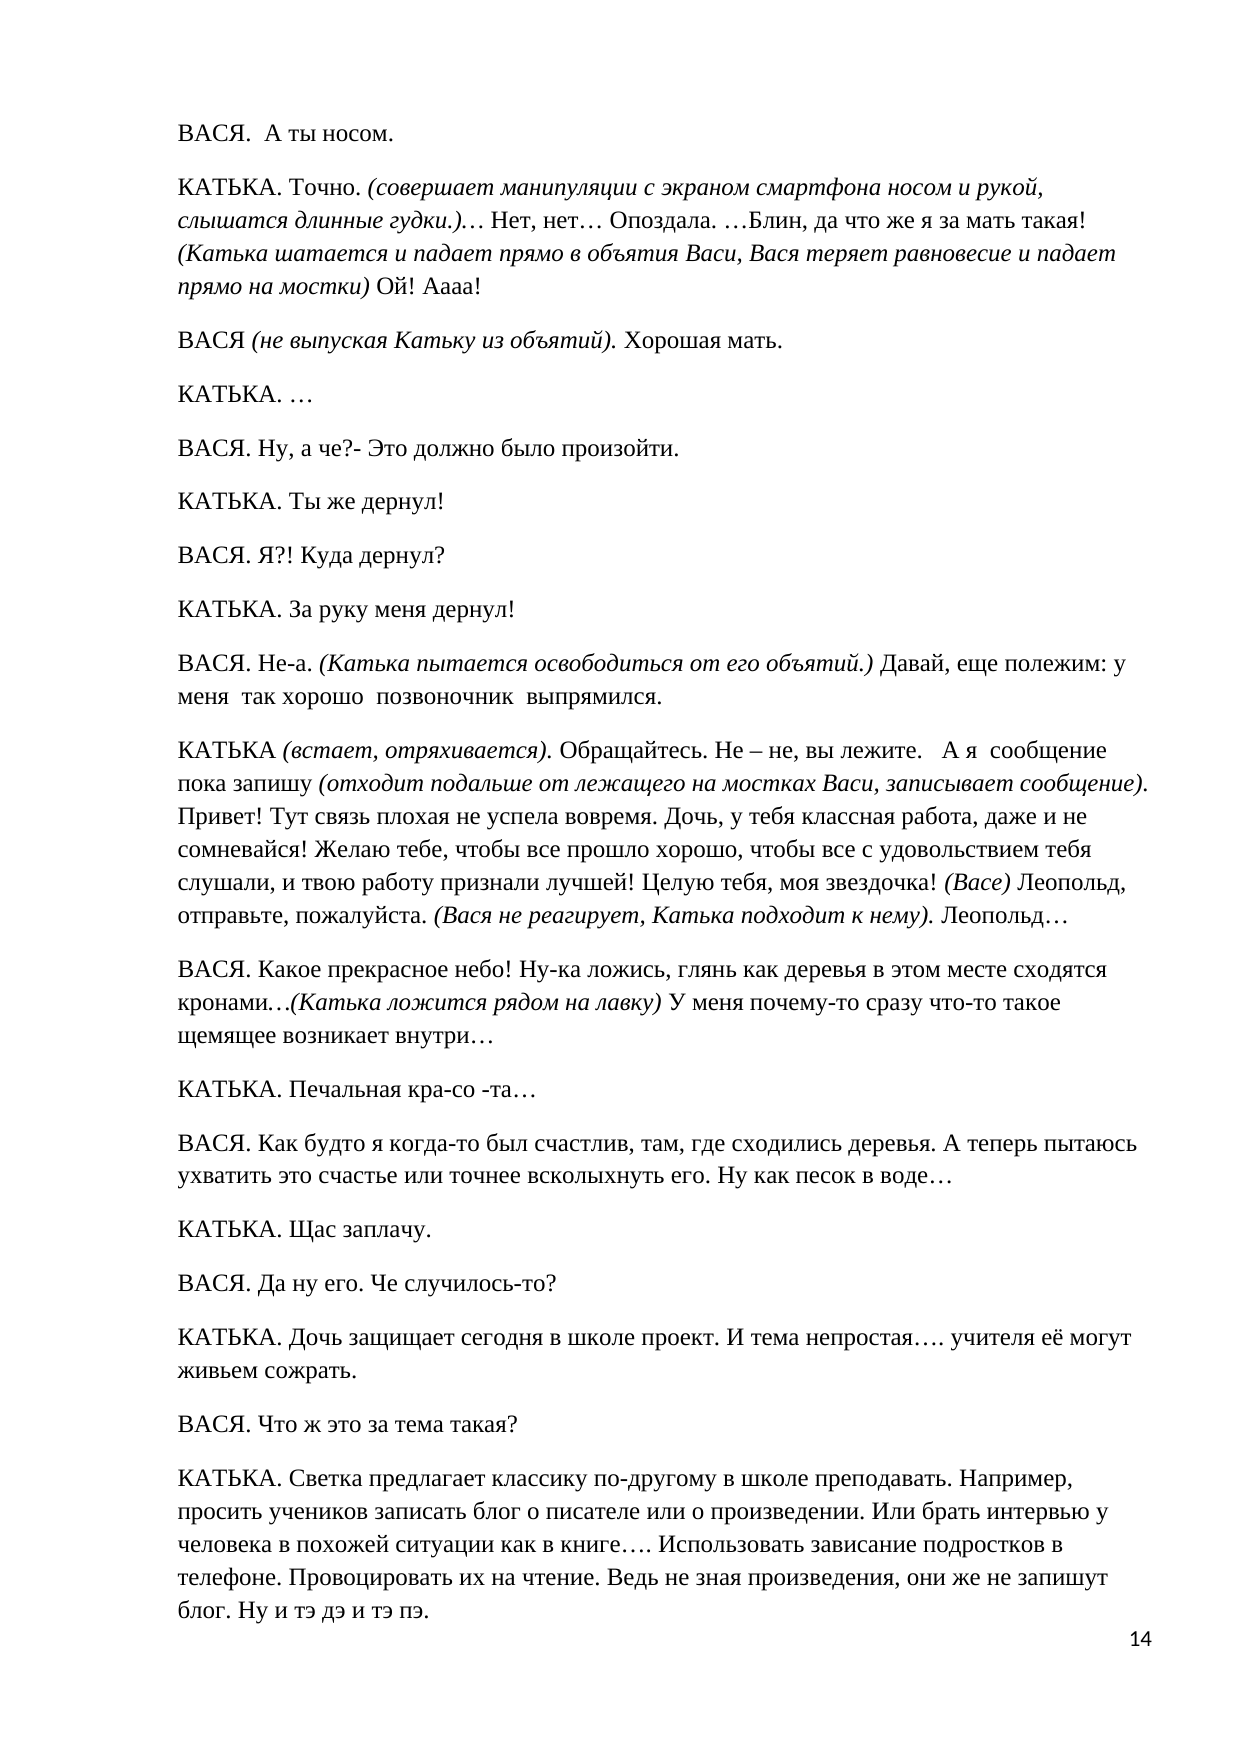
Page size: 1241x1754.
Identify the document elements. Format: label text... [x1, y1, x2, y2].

text КАТЬКА. Печальная кра-со -та… [177, 1074, 1152, 1102]
text КАТЬКА. … [177, 379, 1152, 407]
text КАТЬКА. Дочь защищает сегодня в школе проект. И тема непростая…. учителя её могут живьем сожрать. [177, 1322, 1152, 1384]
text КАТЬКА. За руку меня дернул! [177, 594, 1152, 623]
text КАТЬКА. Точно. (совершает манипуляции с экраном смартфона носом и рукой, слышатся длинные гудки.)… Нет, нет… Опоздала. …Блин, да что же я за мать такая! (Катька шатается и падает прямо в объятия Васи, Вася теряет равновесие и падает прямо на мостки) Ой! Аааа! [177, 172, 1152, 300]
text ВАСЯ. Какое прекрасное небо! Ну-ка ложись, глянь как деревья в этом месте сходятся кронами…(Катька ложится рядом на лавку) У меня почему-то сразу что-то такое щемящее возникает внутри… [177, 954, 1152, 1049]
text ВАСЯ. Не-а. (Катька пытается освободиться от его объятий.) Давай, еще полежим: у меня так хорошо позвоночник выпрямился. [177, 648, 1152, 710]
text ВАСЯ. Ну, а че?- Это должно было произойти. [177, 433, 1152, 461]
text ВАСЯ. Я?! Куда дернул? [177, 540, 1152, 569]
text ВАСЯ. А ты носом. [177, 118, 1152, 147]
text ВАСЯ. Да ну его. Че случилось-то? [177, 1268, 1152, 1297]
text КАТЬКА. Щас заплачу. [177, 1214, 1152, 1243]
text КАТЬКА (встает, отряхивается). Обращайтесь. Не – не, вы лежите. А я сообщение пока запишу (отходит подальше от лежащего на мостках Васи, записывает сообщение). Привет! Тут связь плохая не успела вовремя. Дочь, у тебя классная работа, даже и не сомневайся! Желаю тебе, чтобы все прошло хорошо, чтобы все с удовольствием тебя слушали, и твою работу признали лучшей! Целую тебя, моя звездочка! (Васе) Леопольд, отправьте, пожалуйста. (Вася не реагирует, Катька подходит к нему). Леопольд… [177, 735, 1152, 929]
text ВАСЯ. Что ж это за тема такая? [177, 1409, 1152, 1438]
text КАТЬКА. Ты же дернул! [177, 486, 1152, 515]
text ВАСЯ. Как будто я когда-то был счастлив, там, где сходились деревья. А теперь пытаюсь ухватить это счастье или точнее всколыхнуть его. Ну как песок в воде… [177, 1128, 1152, 1189]
text ВАСЯ (не выпуская Катьку из объятий). Хорошая мать. [177, 325, 1152, 354]
text КАТЬКА. Светка предлагает классику по-другому в школе преподавать. Например, просить учеников записать блог о писателе или о произведении. Или брать интервью у человека в похожей ситуации как в книге…. Использовать зависание подростков в телефоне. Провоцировать их на чтение. Ведь не зная произведения, они же не запишут блог. Ну и тэ дэ и тэ пэ. [177, 1463, 1152, 1624]
